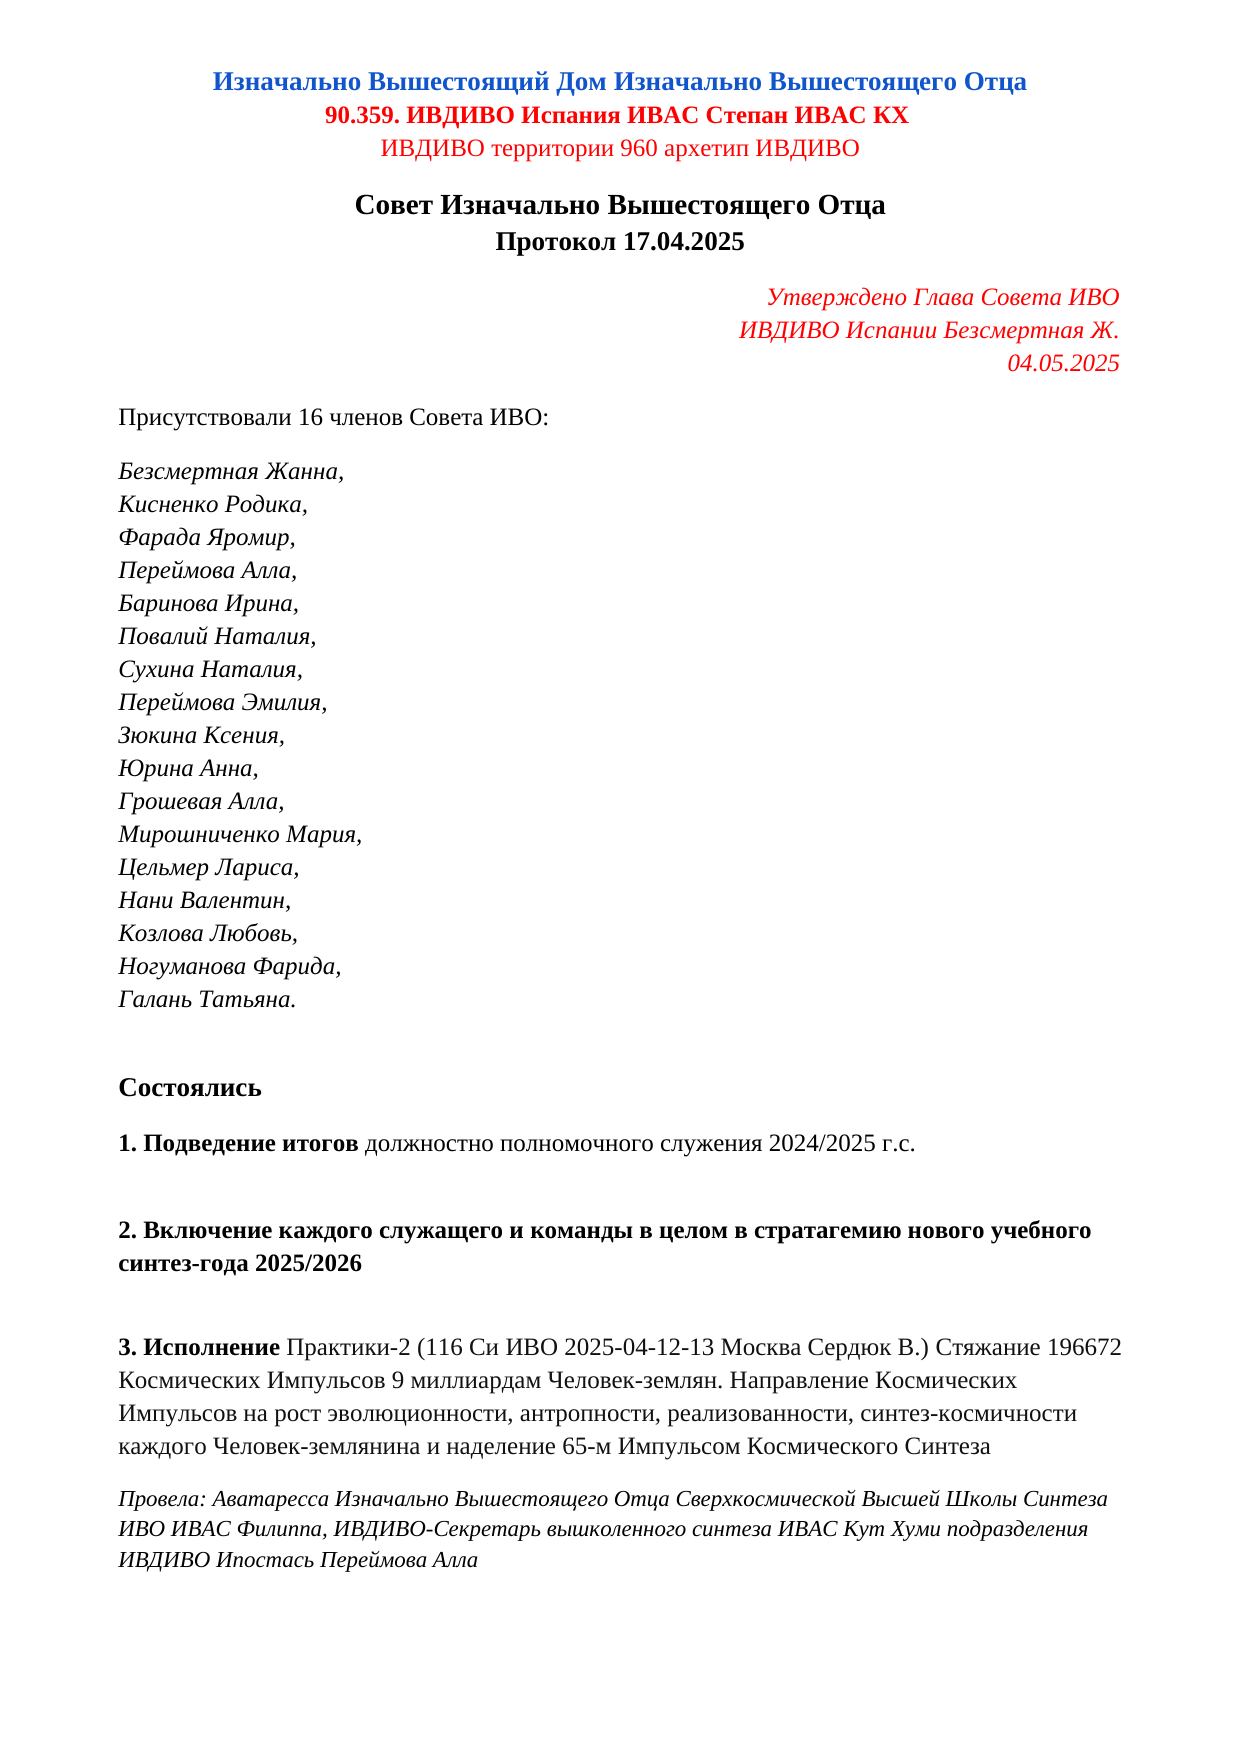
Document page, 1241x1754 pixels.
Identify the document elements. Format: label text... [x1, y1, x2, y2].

text 3. Исполнение Практики-2 (116 Си ИВО 2025-04-12-13 Москва Сердюк В.) Стяжание 196672 Космических Импульсов 9 миллиардам Человек-землян. Направление Космических Импульсов на рост эволюционности, антропности, реализованности, синтез-космичности каждого Человек-землянина и наделение 65-м Импульсом Космического Синтеза [118, 1302, 1122, 1460]
text Присутствовали 16 членов Совета ИВО: [118, 402, 1122, 431]
text 1. Подведение итогов должностно полномочного служения 2024/2025 г.с. [118, 1128, 1122, 1157]
text Безсмертная Жанна, Кисненко Родика, Фарада Яромир, Переймова Алла, Баринова Ирина, Повалий Наталия, Сухина Наталия, Переймова Эмилия, Зюкина Ксения, Юрина Анна, Грошевая Алла, Мирошниченко Мария, Цельмер Лариса, Нани Валентин, Козлова Любовь, Ногуманова Фарида, Галань Татьяна. [118, 456, 1122, 1013]
text Состоялись [118, 1038, 1122, 1102]
text Утверждено Глава Совета ИВО ИВДИВО Испании Безсмертная Ж. 04.05.2025 [694, 282, 1122, 377]
text Изначально Вышестоящий Дом Изначально Вышестоящего Отца 90.359. ИВДИВО Испания ИВАС Степан ИВАС КХ ИВДИВО территории 960 архетип ИВДИВО [118, 65, 1122, 162]
text Провела: Аватаресса Изначально Вышестоящего Отца Сверхкосмической Высшей Школы Синтеза ИВО ИВАС Филиппа, ИВДИВО-Секретарь вышколенного синтеза ИВАС Кут Хуми подразделения ИВДИВО Ипостась Переймова Алла [118, 1485, 1122, 1572]
text 2. Включение каждого служащего и команды в целом в стратагемию нового учебного синтез-года 2025/2026 [118, 1182, 1122, 1277]
text Совет Изначально Вышестоящего Отца Протокол 17.04.2025 [118, 187, 1122, 257]
